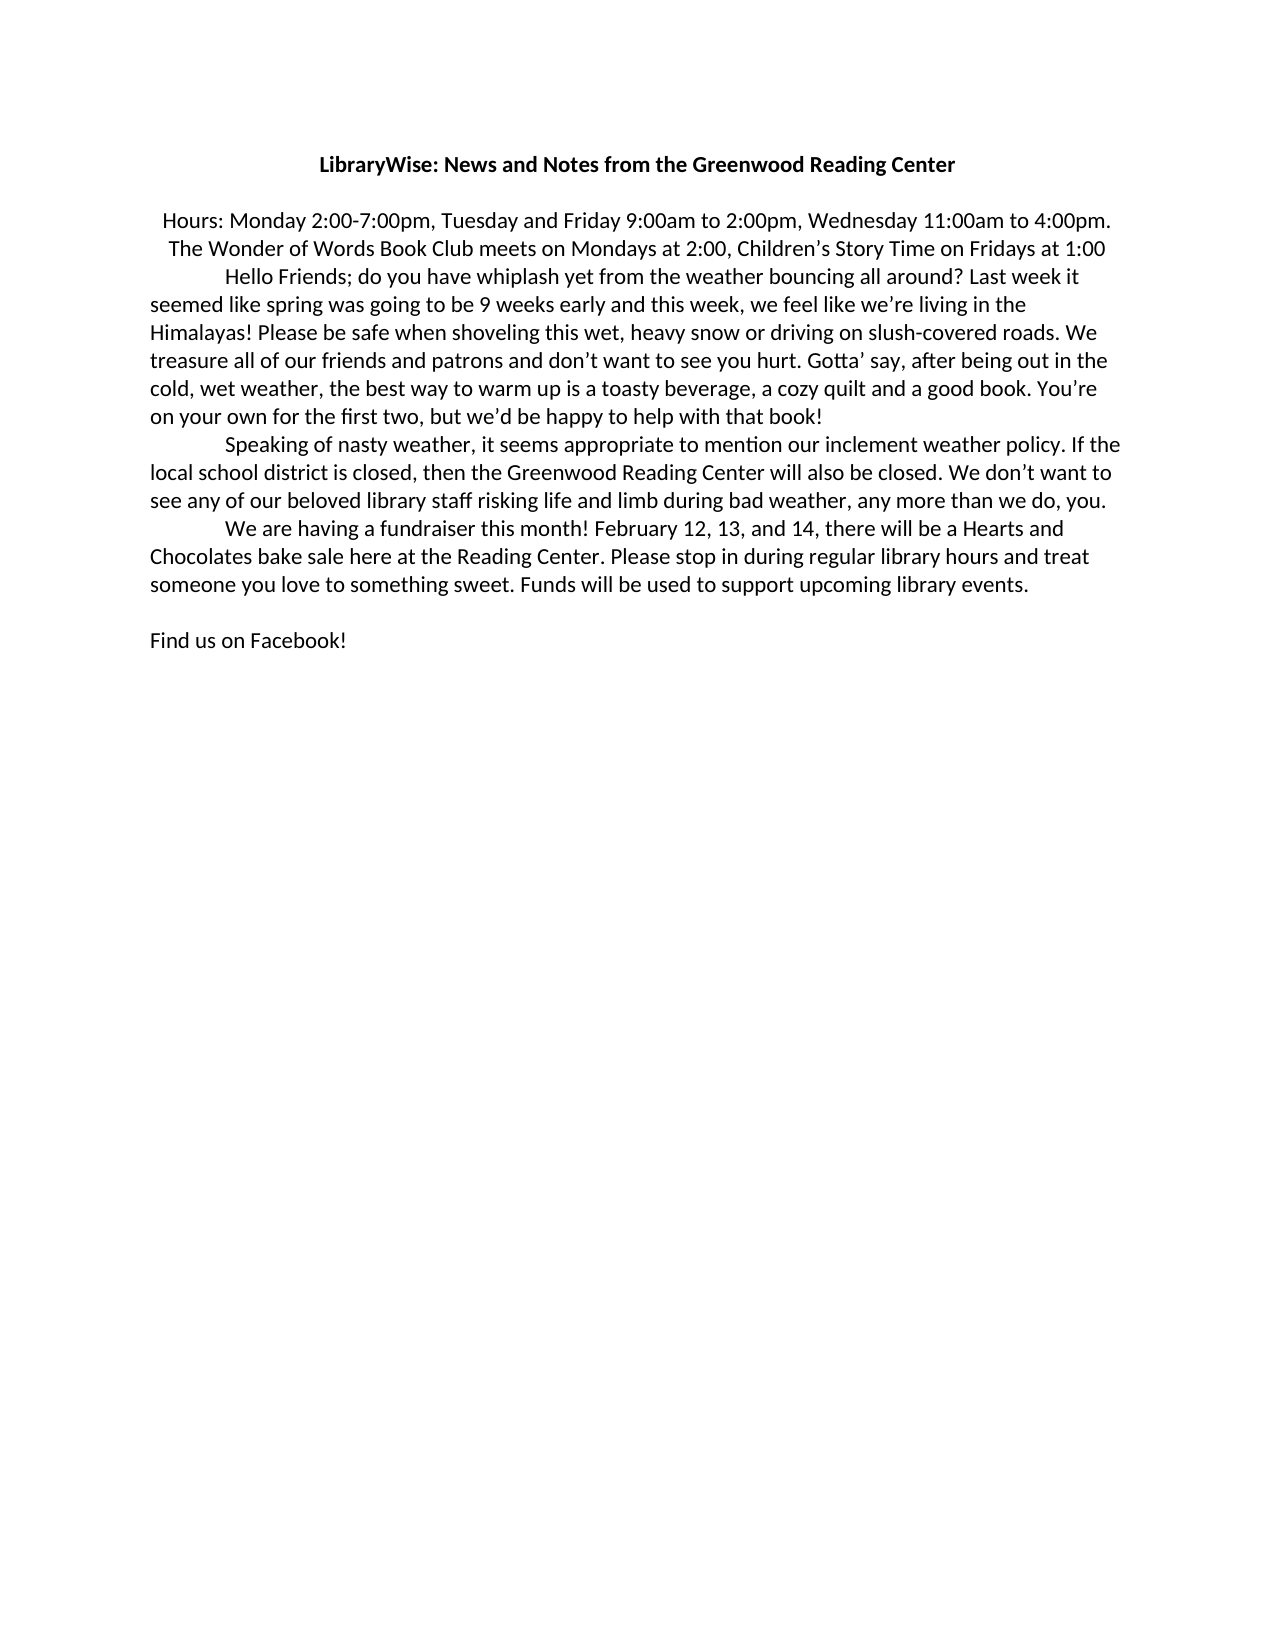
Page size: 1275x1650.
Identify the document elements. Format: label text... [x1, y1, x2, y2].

text Hours: Monday 2:00-7:00pm, Tuesday and Friday 9:00am to 2:00pm, Wednesday 11:00am to 4:00pm. The Wonder of Words Book Club meets on Mondays at 2:00, Children’s Story Time on Fridays at 1:00 [150, 206, 1125, 262]
text Find us on Facebook! [150, 626, 1125, 654]
text LibraryWise: News and Notes from the Greenwood Reading Center [150, 150, 1125, 178]
text We are having a fundraiser this month! February 12, 13, and 14, there will be a Hearts and Chocolates bake sale here at the Reading Center. Please stop in during regular library hours and treat someone you love to something sweet. Funds will be used to support upcoming library events. [150, 514, 1125, 598]
text Hello Friends; do you have whiplash yet from the weather bouncing all around? Last week it seemed like spring was going to be 9 weeks early and this week, we feel like we’re living in the Himalayas! Please be safe when shoveling this wet, heavy snow or driving on slush-covered roads. We treasure all of our friends and patrons and don’t want to see you hurt. Gotta’ say, after being out in the cold, wet weather, the best way to warm up is a toasty beverage, a cozy quilt and a good book. You’re on your own for the first two, but we’d be happy to help with that book! [150, 262, 1125, 430]
text Speaking of nasty weather, it seems appropriate to mention our inclement weather policy. If the local school district is closed, then the Greenwood Reading Center will also be closed. We don’t want to see any of our beloved library staff risking life and limb during bad weather, any more than we do, you. [150, 430, 1125, 514]
